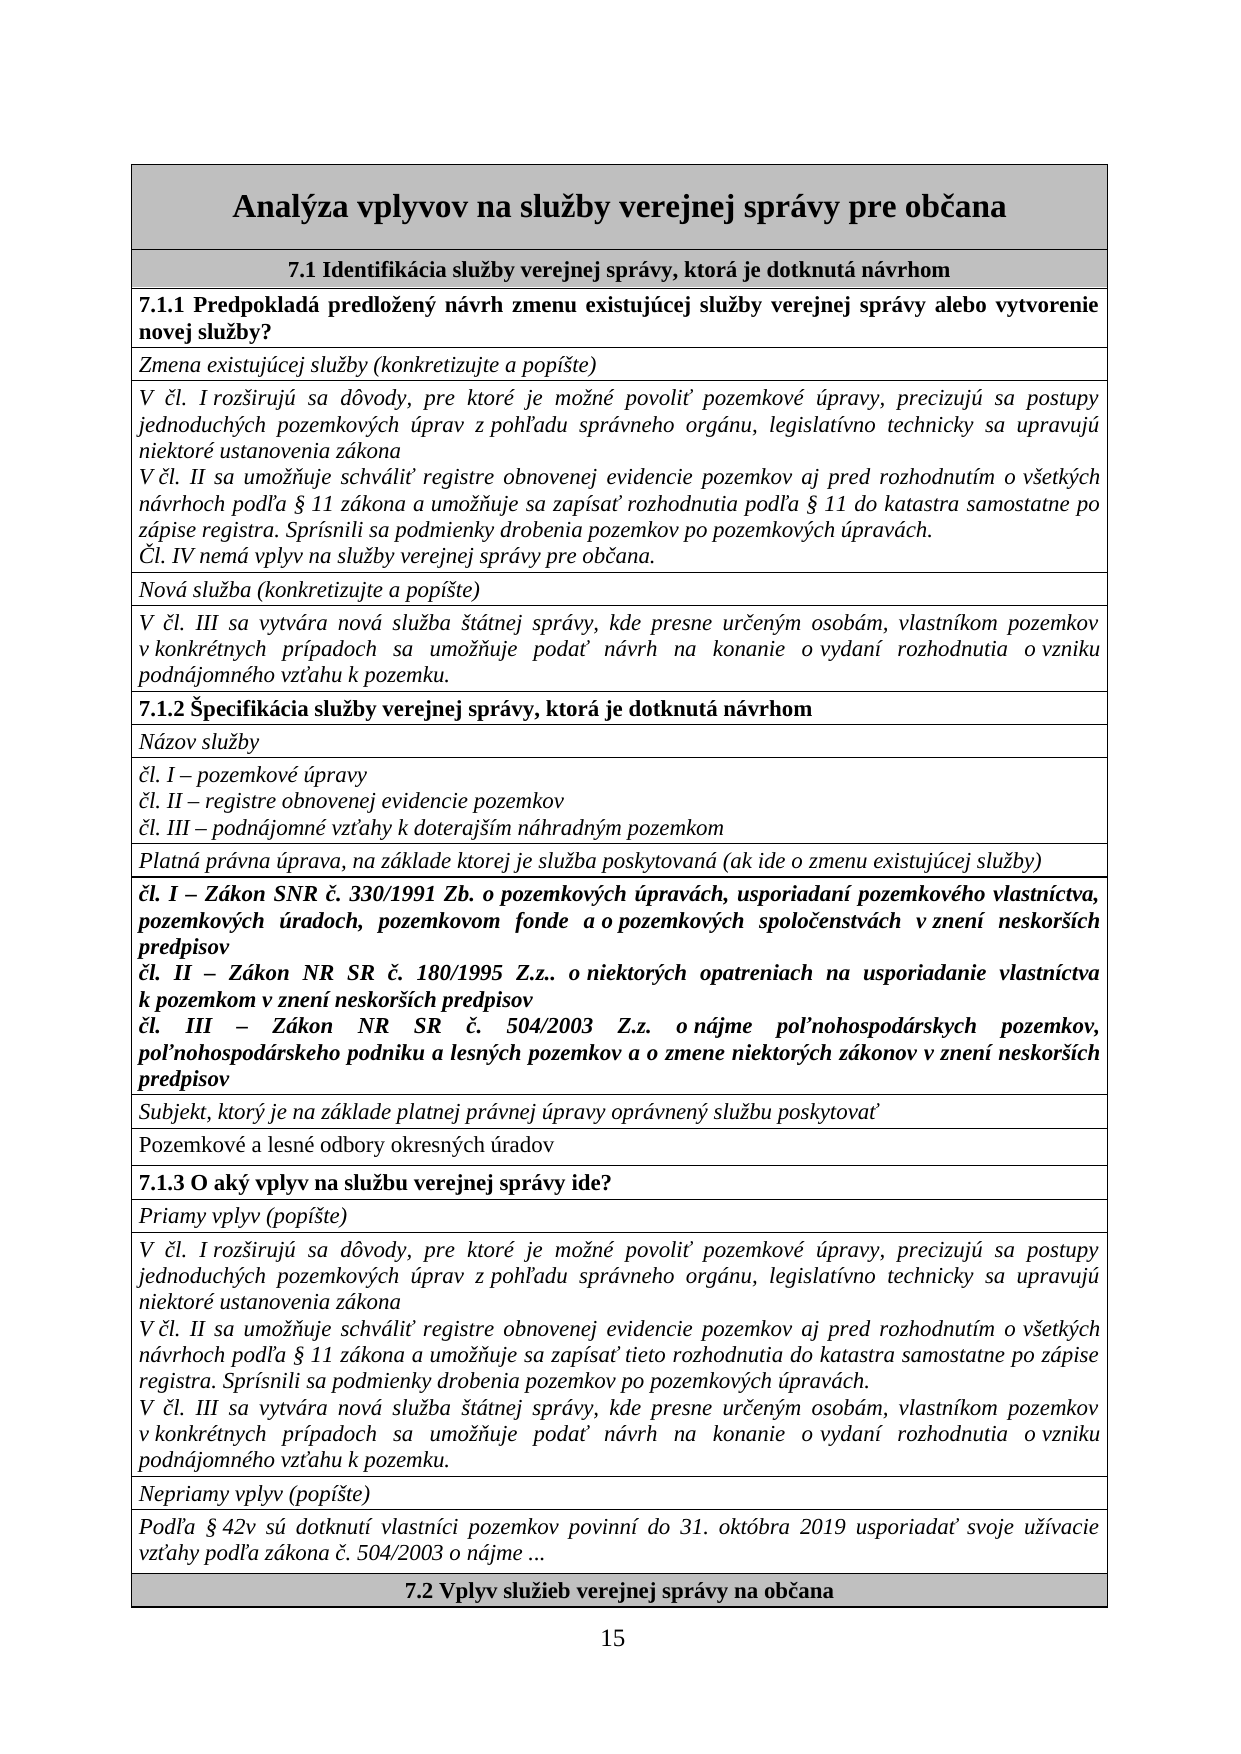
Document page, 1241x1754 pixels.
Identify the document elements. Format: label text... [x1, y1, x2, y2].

table_cell 7.1.1 Predpokladá predložený návrh zmenu existujúcej služby verejnej správy alebo vytvorenie novej služby? [132, 289, 1107, 347]
table_cell Nepriamy vplyv (popíšte) [132, 1477, 1107, 1509]
table_cell 7.2 Vplyv služieb verejnej správy na občana [132, 1574, 1107, 1606]
table_cell čl. I – pozemkové úpravy čl. II – registre obnovenej evidencie pozemkov čl. III – podnájomné vzťahy k doterajším náhradným pozemkom [132, 758, 1107, 843]
table_cell V čl. I rozširujú sa dôvody, pre ktoré je možné povoliť pozemkové úpravy, precizujú sa postupy jednoduchých pozemkových úprav z pohľadu správneho orgánu, legislatívno technicky sa upravujú niektoré ustanovenia zákona V čl. II sa umožňuje schváliť registre obnovenej evidencie pozemkov aj pred rozhodnutím o všetkých návrhoch podľa § 11 zákona a umožňuje sa zapísať tieto rozhodnutia do katastra samostatne po zápise registra. Sprísnili sa podmienky drobenia pozemkov po pozemkových úpravách. V čl. III sa vytvára nová služba štátnej správy, kde presne určeným osobám, vlastníkom pozemkov v konkrétnych prípadoch sa umožňuje podať návrh na konanie o vydaní rozhodnutia o vzniku podnájomného vzťahu k pozemku. [132, 1233, 1107, 1476]
table_cell Priamy vplyv (popíšte) [132, 1200, 1107, 1232]
table_cell Pozemkové a lesné odbory okresných úradov [132, 1129, 1107, 1165]
table_header Analýza vplyvov na služby verejnej správy pre občana [132, 165, 1107, 249]
table_cell 7.1 Identifikácia služby verejnej správy, ktorá je dotknutá návrhom [132, 250, 1107, 287]
table_cell Subjekt, ktorý je na základe platnej právnej úpravy oprávnený službu poskytovať [132, 1095, 1107, 1127]
table_cell Nová služba (konkretizujte a popíšte) [132, 573, 1107, 605]
table_cell 7.1.2 Špecifikácia služby verejnej správy, ktorá je dotknutá návrhom [132, 692, 1107, 724]
table_cell Podľa § 42v sú dotknutí vlastníci pozemkov povinní do 31. októbra 2019 usporiadať svoje užívacie vzťahy podľa zákona č. 504/2003 o nájme ... [132, 1510, 1107, 1573]
table_cell 7.1.3 O aký vplyv na službu verejnej správy ide? [132, 1166, 1107, 1198]
table_cell Názov služby [132, 725, 1107, 757]
table_cell Zmena existujúcej služby (konkretizujte a popíšte) [132, 348, 1107, 380]
table_cell V čl. I rozširujú sa dôvody, pre ktoré je možné povoliť pozemkové úpravy, precizujú sa postupy jednoduchých pozemkových úprav z pohľadu správneho orgánu, legislatívno technicky sa upravujú niektoré ustanovenia zákona V čl. II sa umožňuje schváliť registre obnovenej evidencie pozemkov aj pred rozhodnutím o všetkých návrhoch podľa § 11 zákona a umožňuje sa zapísať rozhodnutia podľa § 11 do katastra samostatne po zápise registra. Sprísnili sa podmienky drobenia pozemkov po pozemkových úpravách. Čl. IV nemá vplyv na služby verejnej správy pre občana. [132, 381, 1107, 572]
table_cell Platná právna úprava, na základe ktorej je služba poskytovaná (ak ide o zmenu existujúcej služby) [132, 844, 1107, 876]
table_cell čl. I – Zákon SNR č. 330/1991 Zb. o pozemkových úpravách, usporiadaní pozemkového vlastníctva, pozemkových úradoch, pozemkovom fonde a o pozemkových spoločenstvách v znení neskorších predpisov čl. II – Zákon NR SR č. 180/1995 Z.z.. o niektorých opatreniach na usporiadanie vlastníctva k pozemkom v znení neskorších predpisov čl. III – Zákon NR SR č. 504/2003 Z.z. o nájme poľnohospodárskych pozemkov, poľnohospodárskeho podniku a lesných pozemkov a o zmene niektorých zákonov v znení neskorších predpisov [132, 878, 1107, 1094]
table_cell V čl. III sa vytvára nová služba štátnej správy, kde presne určeným osobám, vlastníkom pozemkov v konkrétnych prípadoch sa umožňuje podať návrh na konanie o vydaní rozhodnutia o vzniku podnájomného vzťahu k pozemku. [132, 606, 1107, 691]
